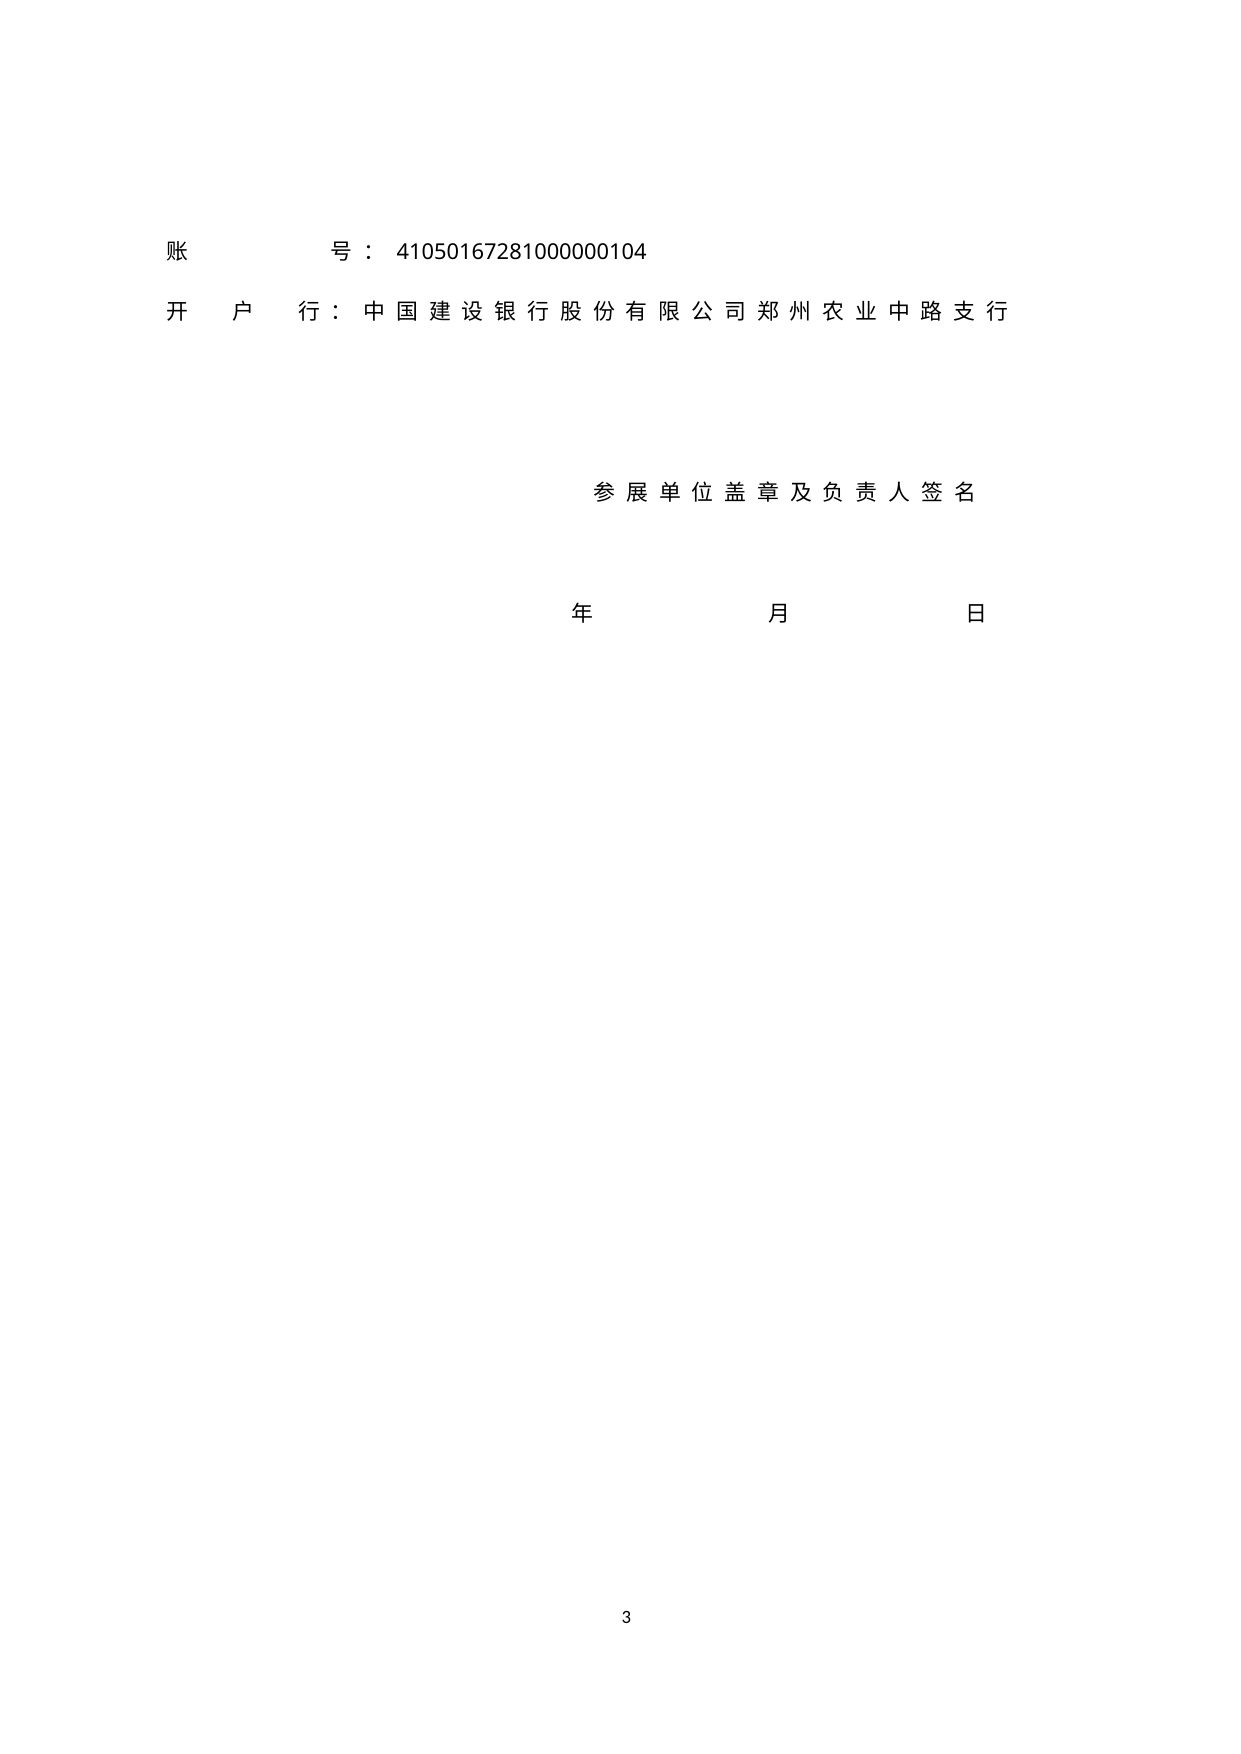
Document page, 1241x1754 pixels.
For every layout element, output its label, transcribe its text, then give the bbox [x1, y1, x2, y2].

text 参展单位盖章及负责人签名 [199, 461, 1042, 521]
text 账 号：41050167281000000104 [167, 219, 1085, 280]
text 年 月 日 [167, 581, 1042, 642]
text 开 户 行：中国建设银行股份有限公司郑州农业中路支行 [167, 280, 1085, 340]
